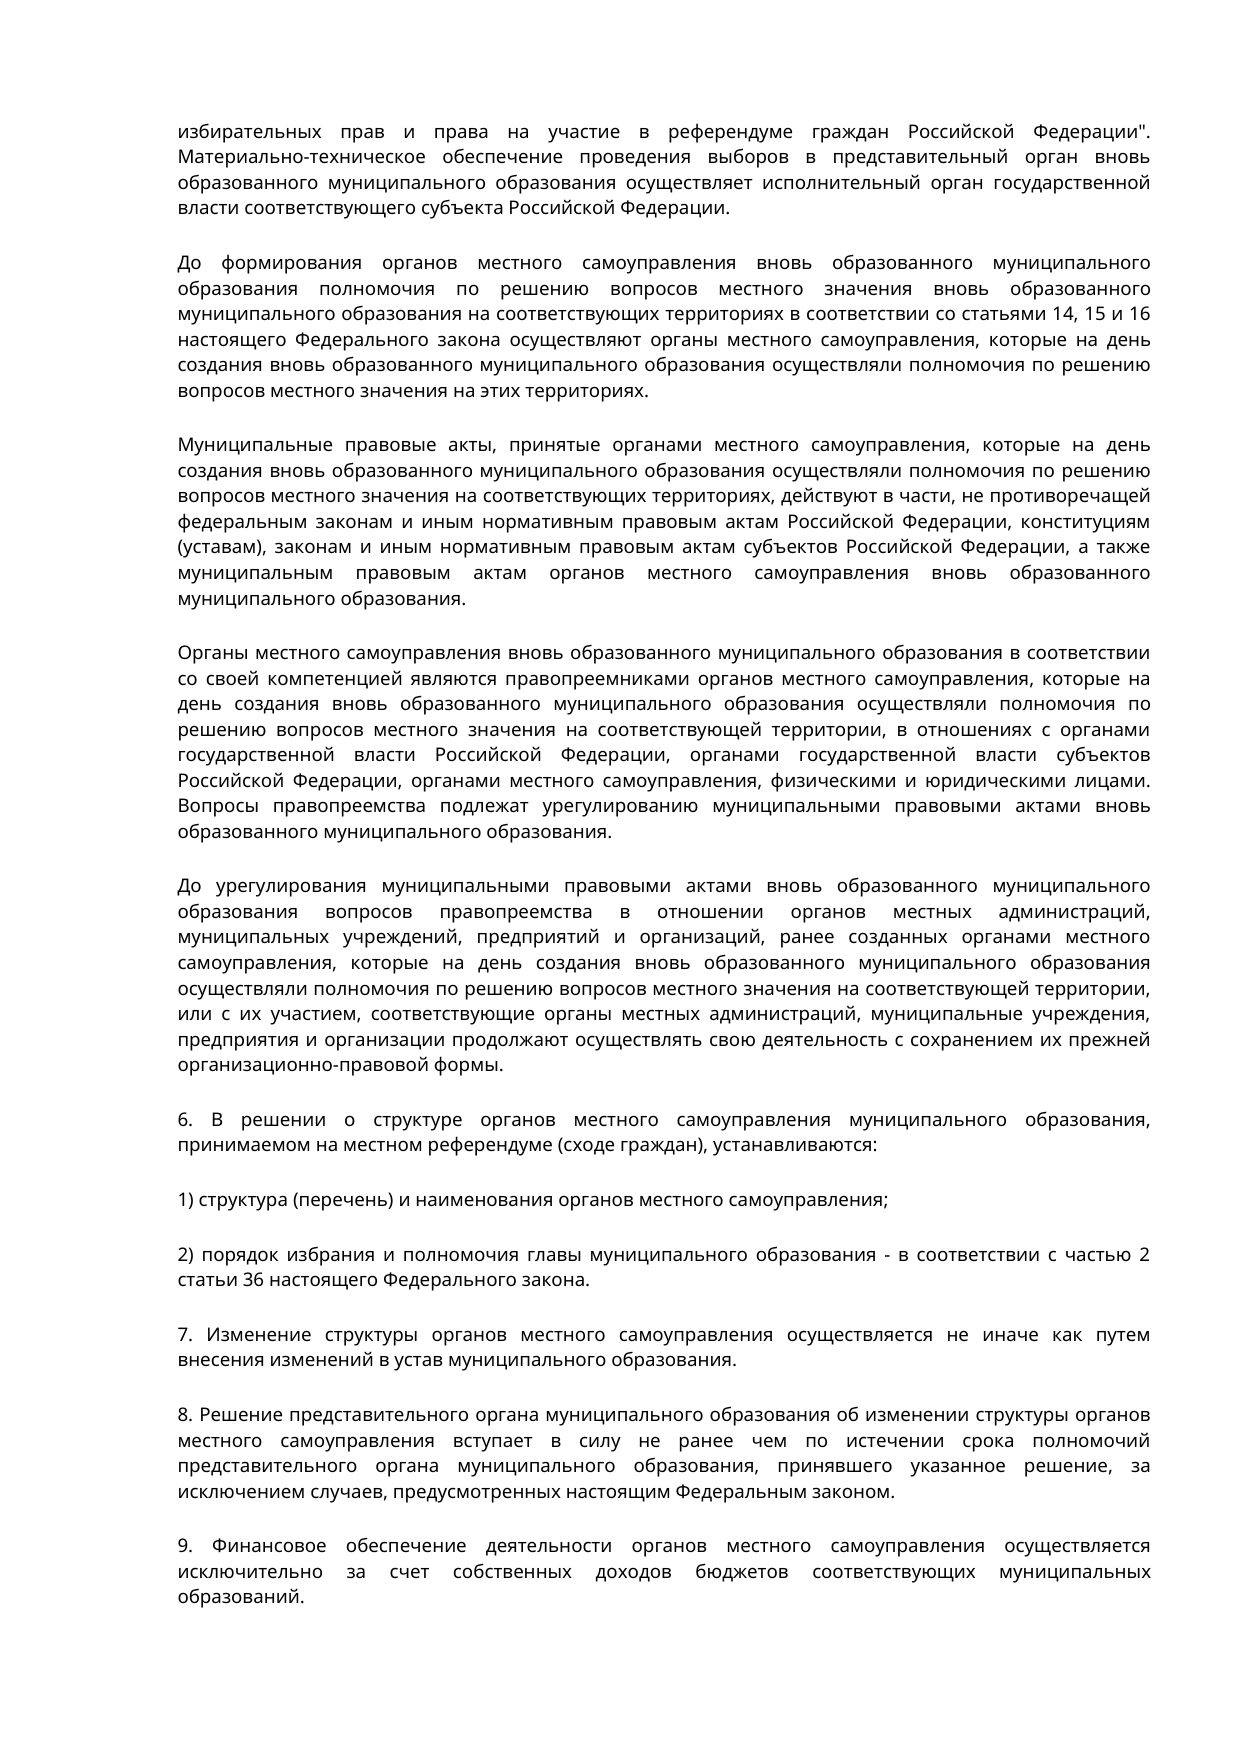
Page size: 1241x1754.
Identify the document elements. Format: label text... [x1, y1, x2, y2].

text 1) структура (перечень) и наименования органов местного самоуправления; [177, 1186, 1152, 1212]
text 6. В решении о структуре органов местного самоуправления муниципального образования, принимаемом на местном референдуме (сходе граждан), устанавливаются: [177, 1106, 1152, 1157]
text До формирования органов местного самоуправления вновь образованного муниципального образования полномочия по решению вопросов местного значения вновь образованного муниципального образования на соответствующих территориях в соответствии со статьями 14, 15 и 16 настоящего Федерального закона осуществляют органы местного самоуправления, которые на день создания вновь образованного муниципального образования осуществляли полномочия по решению вопросов местного значения на этих территориях. [177, 249, 1152, 402]
text Муниципальные правовые акты, принятые органами местного самоуправления, которые на день создания вновь образованного муниципального образования осуществляли полномочия по решению вопросов местного значения на соответствующих территориях, действуют в части, не противоречащей федеральным законам и иным нормативным правовым актам Российской Федерации, конституциям (уставам), законам и иным нормативным правовым актам субъектов Российской Федерации, а также муниципальным правовым актам органов местного самоуправления вновь образованного муниципального образования. [177, 432, 1152, 610]
text До урегулирования муниципальными правовыми актами вновь образованного муниципального образования вопросов правопреемства в отношении органов местных администраций, муниципальных учреждений, предприятий и организаций, ранее созданных органами местного самоуправления, которые на день создания вновь образованного муниципального образования осуществляли полномочия по решению вопросов местного значения на соответствующей территории, или с их участием, соответствующие органы местных администраций, муниципальные учреждения, предприятия и организации продолжают осуществлять свою деятельность с сохранением их прежней организационно-правовой формы. [177, 873, 1152, 1077]
text 9. Финансовое обеспечение деятельности органов местного самоуправления осуществляется исключительно за счет собственных доходов бюджетов соответствующих муниципальных образований. [177, 1533, 1152, 1609]
text 2) порядок избрания и полномочия главы муниципального образования - в соответствии с частью 2 статьи 36 настоящего Федерального закона. [177, 1241, 1152, 1292]
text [177, 118, 1152, 220]
text Органы местного самоуправления вновь образованного муниципального образования в соответствии со своей компетенцией являются правопреемниками органов местного самоуправления, которые на день создания вновь образованного муниципального образования осуществляли полномочия по решению вопросов местного значения на соответствующей территории, в отношениях с органами государственной власти Российской Федерации, органами государственной власти субъектов Российской Федерации, органами местного самоуправления, физическими и юридическими лицами. Вопросы правопреемства подлежат урегулированию муниципальными правовыми актами вновь образованного муниципального образования. [177, 639, 1152, 844]
text 8. Решение представительного органа муниципального образования об изменении структуры органов местного самоуправления вступает в силу не ранее чем по истечении срока полномочий представительного органа муниципального образования, принявшего указанное решение, за исключением случаев, предусмотренных настоящим Федеральным законом. [177, 1401, 1152, 1503]
text 7. Изменение структуры органов местного самоуправления осуществляется не иначе как путем внесения изменений в устав муниципального образования. [177, 1321, 1152, 1372]
